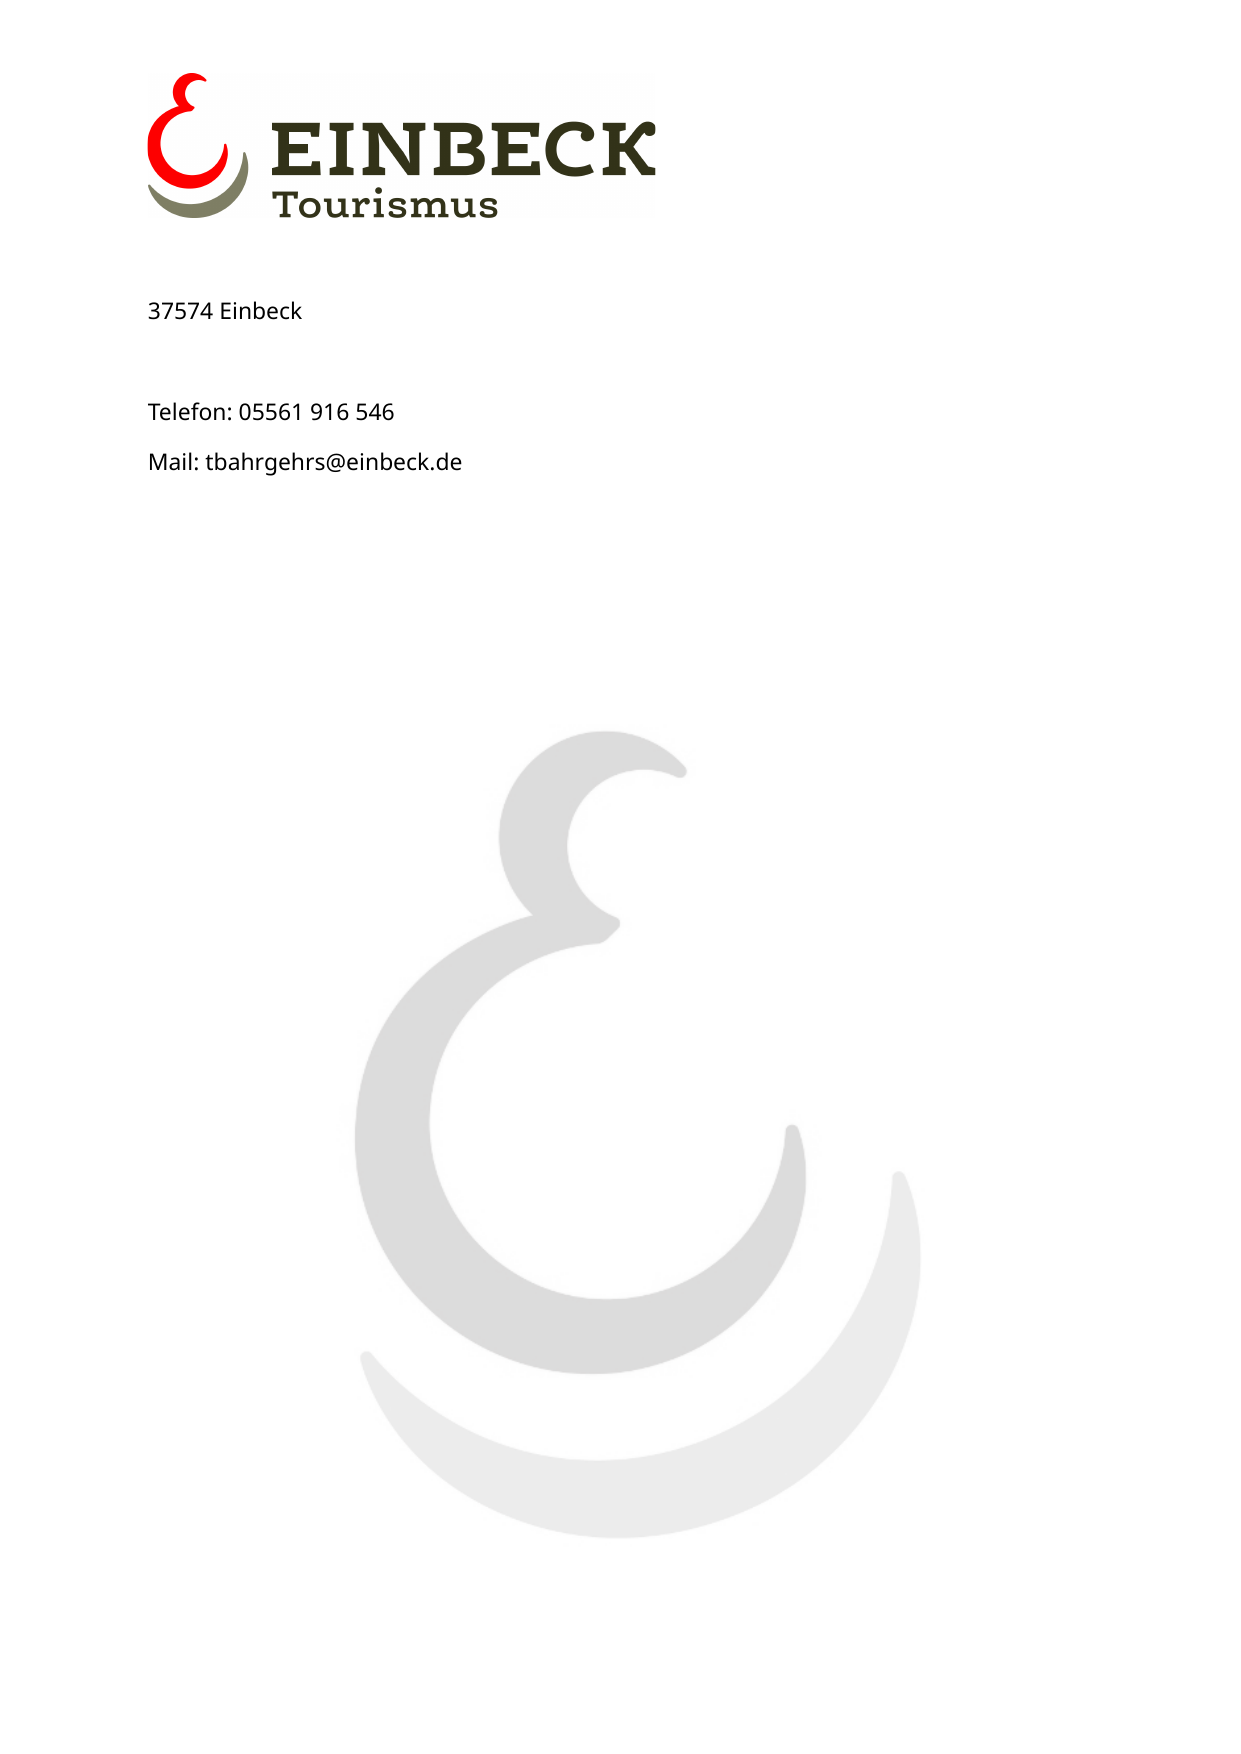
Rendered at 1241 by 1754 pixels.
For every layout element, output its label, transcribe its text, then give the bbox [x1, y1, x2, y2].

text Telefon: 05561 916 546 [148, 395, 1093, 427]
text 37574 Einbeck [148, 294, 1093, 326]
text Mail: tbahrgehrs@einbeck.de [148, 446, 1093, 477]
picture [147, 73, 656, 218]
